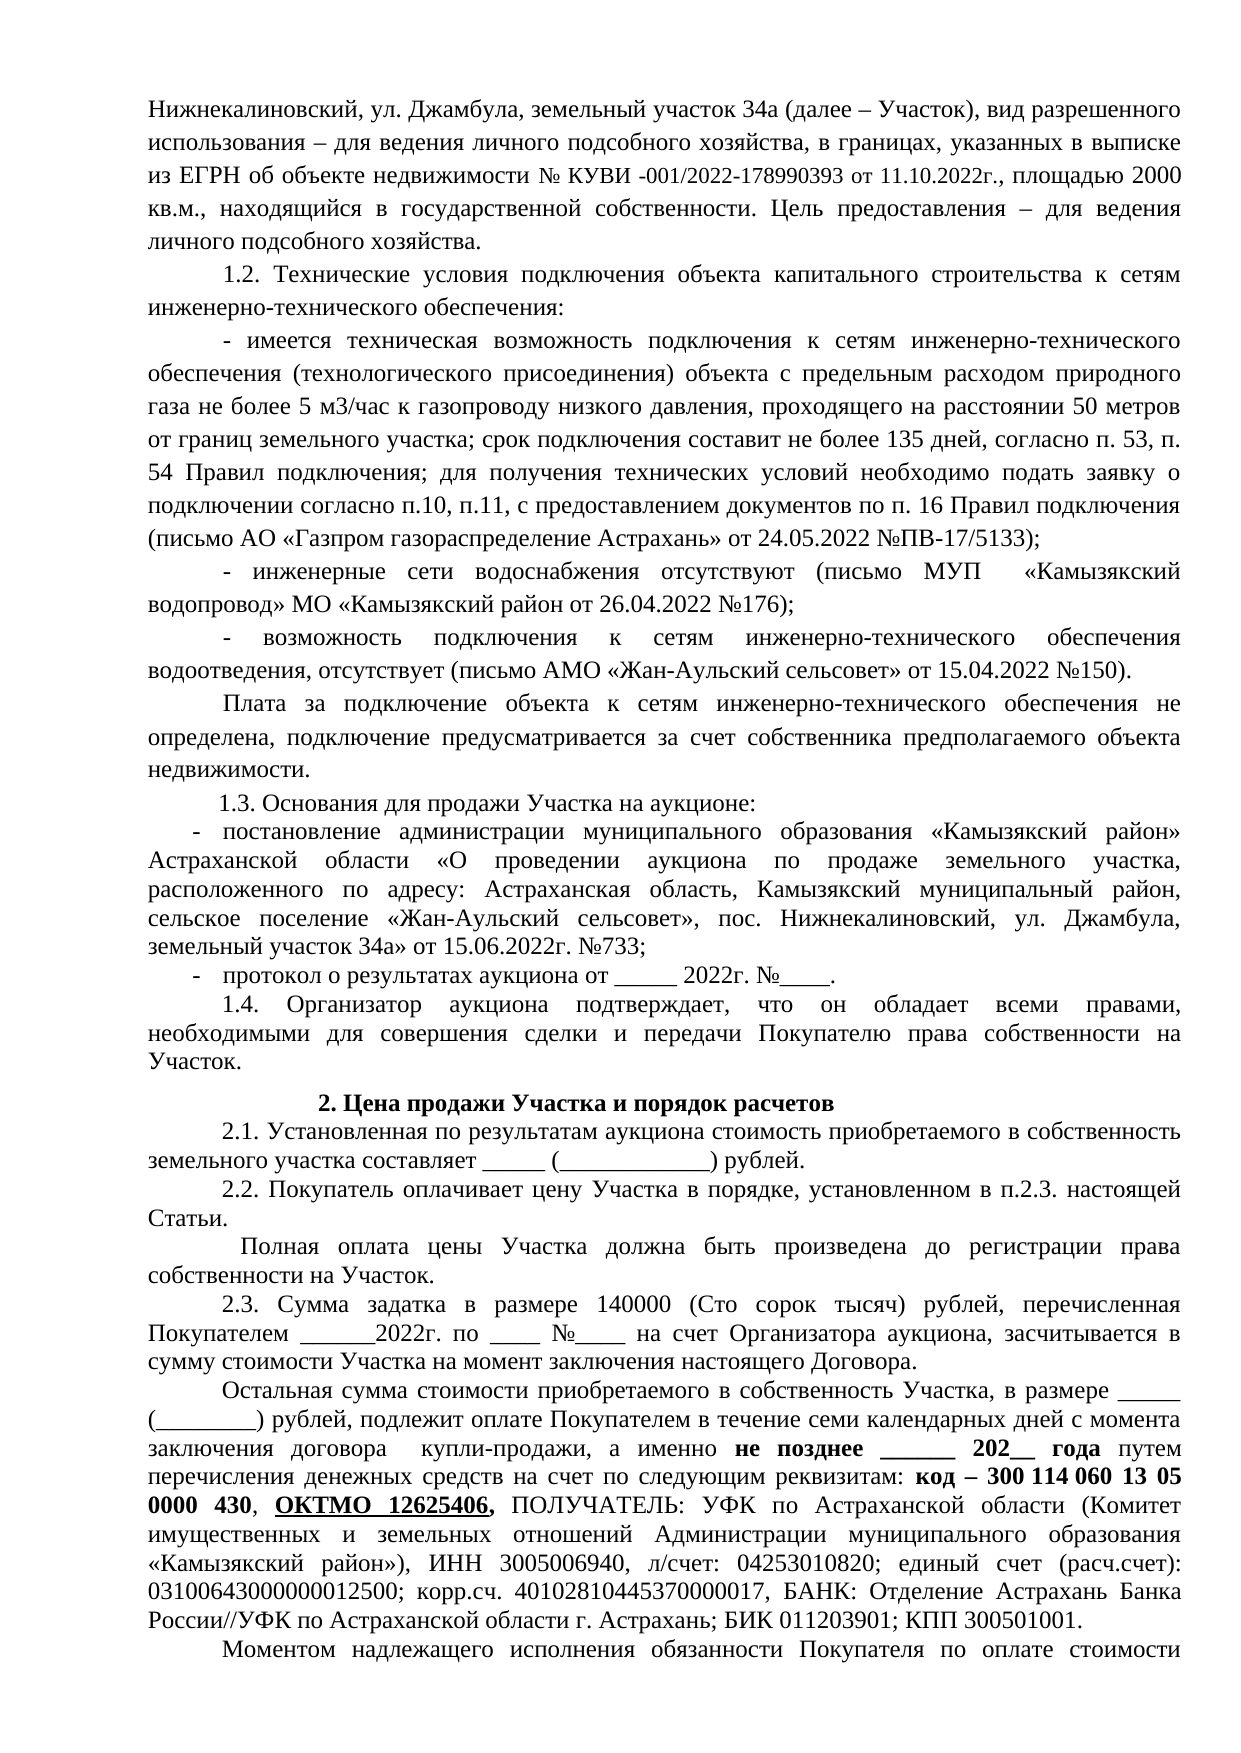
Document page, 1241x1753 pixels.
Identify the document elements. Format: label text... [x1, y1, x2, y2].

text 1.2. Технические условия подключения объекта капитального строительства к сетям инженерно-технического обеспечения: [148, 259, 1182, 321]
text - инженерные сети водоснабжения отсутствуют (письмо МУП «Камызякский водопровод» МО «Камызякский район от 26.04.2022 №176); [148, 556, 1182, 618]
text 2.1. Установленная по результатам аукциона стоимость приобретаемого в собственность земельного участка составляет _____ (____________) рублей. [148, 1116, 1182, 1174]
text - имеется техническая возможность подключения к сетям инженерно-технического обеспечения (технологического присоединения) объекта с предельным расходом природного газа не более 5 м3/час к газопроводу низкого давления, проходящего на расстоянии 50 метров от границ земельного участка; срок подключения составит не более 135 дней, согласно п. 53, п. 54 Правил подключения; для получения технических условий необходимо подать заявку о подключении согласно п.10, п.11, с предоставлением документов по п. 16 Правил подключения (письмо АО «Газпром газораспределение Астрахань» от 24.05.2022 №ПВ-17/5133); [148, 325, 1182, 552]
list постановление администрации муниципального образования «Камызякский район» Астраханской области «О проведении аукциона по продаже земельного участка, расположенного по адресу: Астраханская область, Камызякский муниципальный район, сельское поселение «Жан-Аульский сельсовет», пос. Нижнекалиновский, ул. Джамбула, земельный участок 34а» от 15.06.2022г. №733; [148, 816, 1182, 960]
text Полная оплата цены Участка должна быть произведена до регистрации права собственности на Участок. [148, 1231, 1182, 1289]
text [148, 94, 1182, 255]
text 1.3. Основания для продажи Участка на аукционе: [118, 788, 1182, 816]
subtitle 2. Цена продажи Участка и порядок расчетов [148, 1088, 994, 1116]
text Остальная сумма стоимости приобретаемого в собственность Участка, в размере _____ (________) рублей, подлежит оплате Покупателем в течение семи календарных дней с момента заключения договора купли-продажи, а именно не позднее ______ 202__ года путем перечисления денежных средств на счет по следующим реквизитам: код – 300 114 060 13 05 0000 430, ОКТМО 12625406, ПОЛУЧАТЕЛЬ: УФК по Астраханской области (Комитет имущественных и земельных отношений Администрации муниципального образования «Камызякский район»), ИНН 3005006940, л/счет: 04253010820; единый счет (расч.счет): 03100643000000012500; корр.сч. 40102810445370000017, БАНК: Отделение Астрахань Банка России//УФК по Астраханской области г. Астрахань; БИК 011203901; КПП 300501001. [148, 1375, 1182, 1634]
text 2.2. Покупатель оплачивает цену Участка в порядке, установленном в п.2.3. настоящей Статьи. [148, 1174, 1182, 1231]
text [148, 1634, 1182, 1663]
text Плата за подключение объекта к сетям инженерно-технического обеспечения не определена, подключение предусматривается за счет собственника предполагаемого объекта недвижимости. [148, 688, 1182, 783]
text 2.3. Сумма задатка в размере 140000 (Сто сорок тысяч) рублей, перечисленная Покупателем ______2022г. по ____ №____ на счет Организатора аукциона, засчитывается в сумму стоимости Участка на момент заключения настоящего Договора. [148, 1289, 1182, 1375]
list протокол о результатах аукциона от _____ 2022г. №____. [148, 960, 1182, 989]
text 1.4. Организатор аукциона подтверждает, что он обладает всеми правами, необходимыми для совершения сделки и передачи Покупателю права собственности на Участок. [148, 989, 1182, 1075]
text - возможность подключения к сетям инженерно-технического обеспечения водоотведения, отсутствует (письмо АМО «Жан-Аульский сельсовет» от 15.04.2022 №150). [148, 622, 1182, 684]
